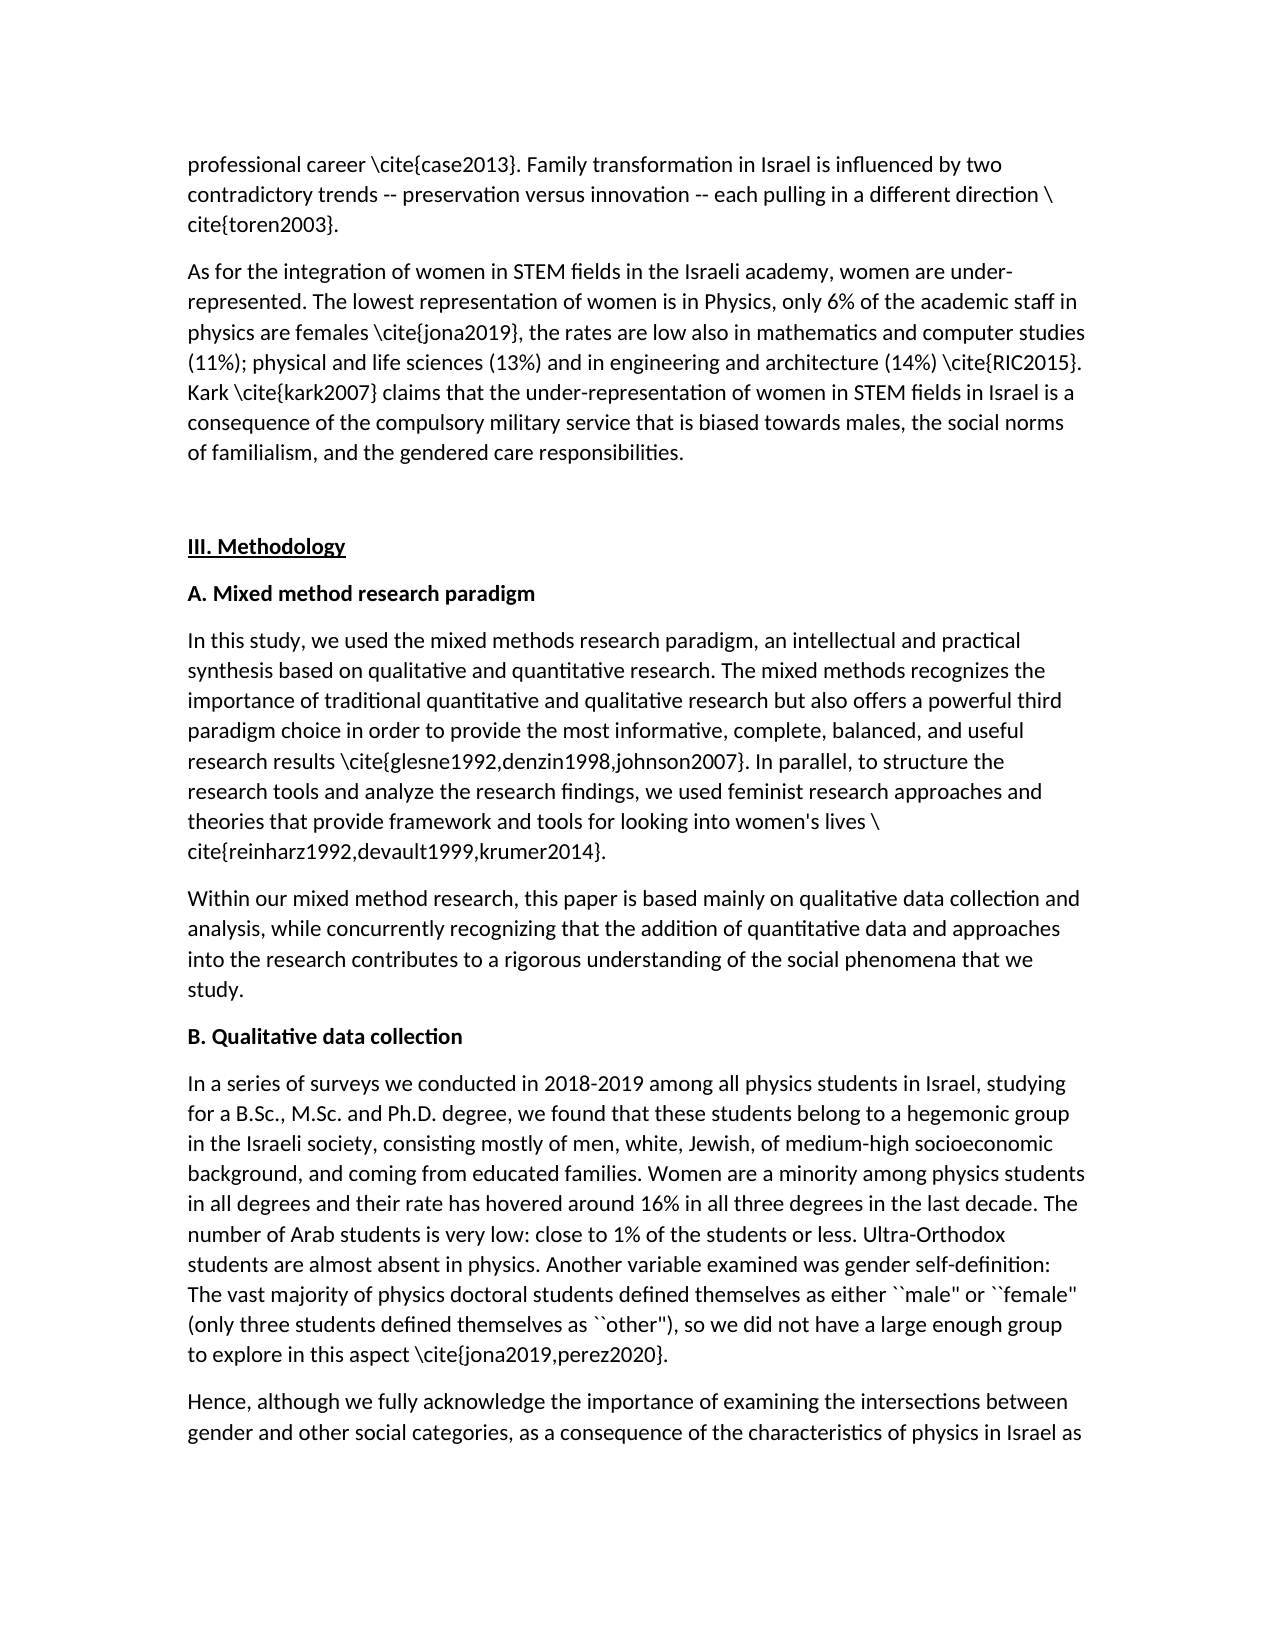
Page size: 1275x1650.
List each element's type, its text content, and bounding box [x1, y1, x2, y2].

text In a series of surveys we conducted in 2018-2019 among all physics students in Israel, studying for a B.Sc., M.Sc. and Ph.D. degree, we found that these students belong to a hegemonic group in the Israeli society, consisting mostly of men, white, Jewish, of medium-high socioeconomic background, and coming from educated families. Women are a minority among physics students in all degrees and their rate has hovered around 16% in all three degrees in the last decade. The number of Arab students is very low: close to 1% of the students or less. Ultra-Orthodox students are almost absent in physics. Another variable examined was gender self-definition: The vast majority of physics doctoral students defined themselves as either ``male" or ``female" (only three students defined themselves as ``other"), so we did not have a large enough group to explore in this aspect \cite{jona2019,perez2020}. [187, 1069, 1087, 1369]
text A. Mixed method research paradigm [187, 579, 1087, 607]
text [187, 1387, 1087, 1446]
text III. Methodology [187, 532, 1087, 560]
text B. Qualitative data collection [187, 1022, 1087, 1050]
text As for the integration of women in STEM fields in the Israeli academy, women are under-represented. The lowest representation of women is in Physics, only 6% of the academic staff in physics are females \cite{jona2019}, the rates are low also in mathematics and computer studies (11%); physical and life sciences (13%) and in engineering and architecture (14%) \cite{RIC2015}. Kark \cite{kark2007} claims that the under-representation of women in STEM fields in Israel is a consequence of the compulsory military service that is biased towards males, the social norms of familialism, and the gendered care responsibilities. [187, 257, 1087, 467]
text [187, 150, 1087, 238]
text Within our mixed method research, this paper is based mainly on qualitative data collection and analysis, while concurrently recognizing that the addition of quantitative data and approaches into the research contributes to a rigorous understanding of the social phenomena that we study. [187, 884, 1087, 1003]
text In this study, we used the mixed methods research paradigm, an intellectual and practical synthesis based on qualitative and quantitative research. The mixed methods recognizes the importance of traditional quantitative and qualitative research but also offers a powerful third paradigm choice in order to provide the most informative, complete, balanced, and useful research results \cite{glesne1992,denzin1998,johnson2007}. In parallel, to structure the research tools and analyze the research findings, we used feminist research approaches and theories that provide framework and tools for looking into women's lives \cite{reinharz1992,devault1999,krumer2014}. [187, 626, 1087, 866]
